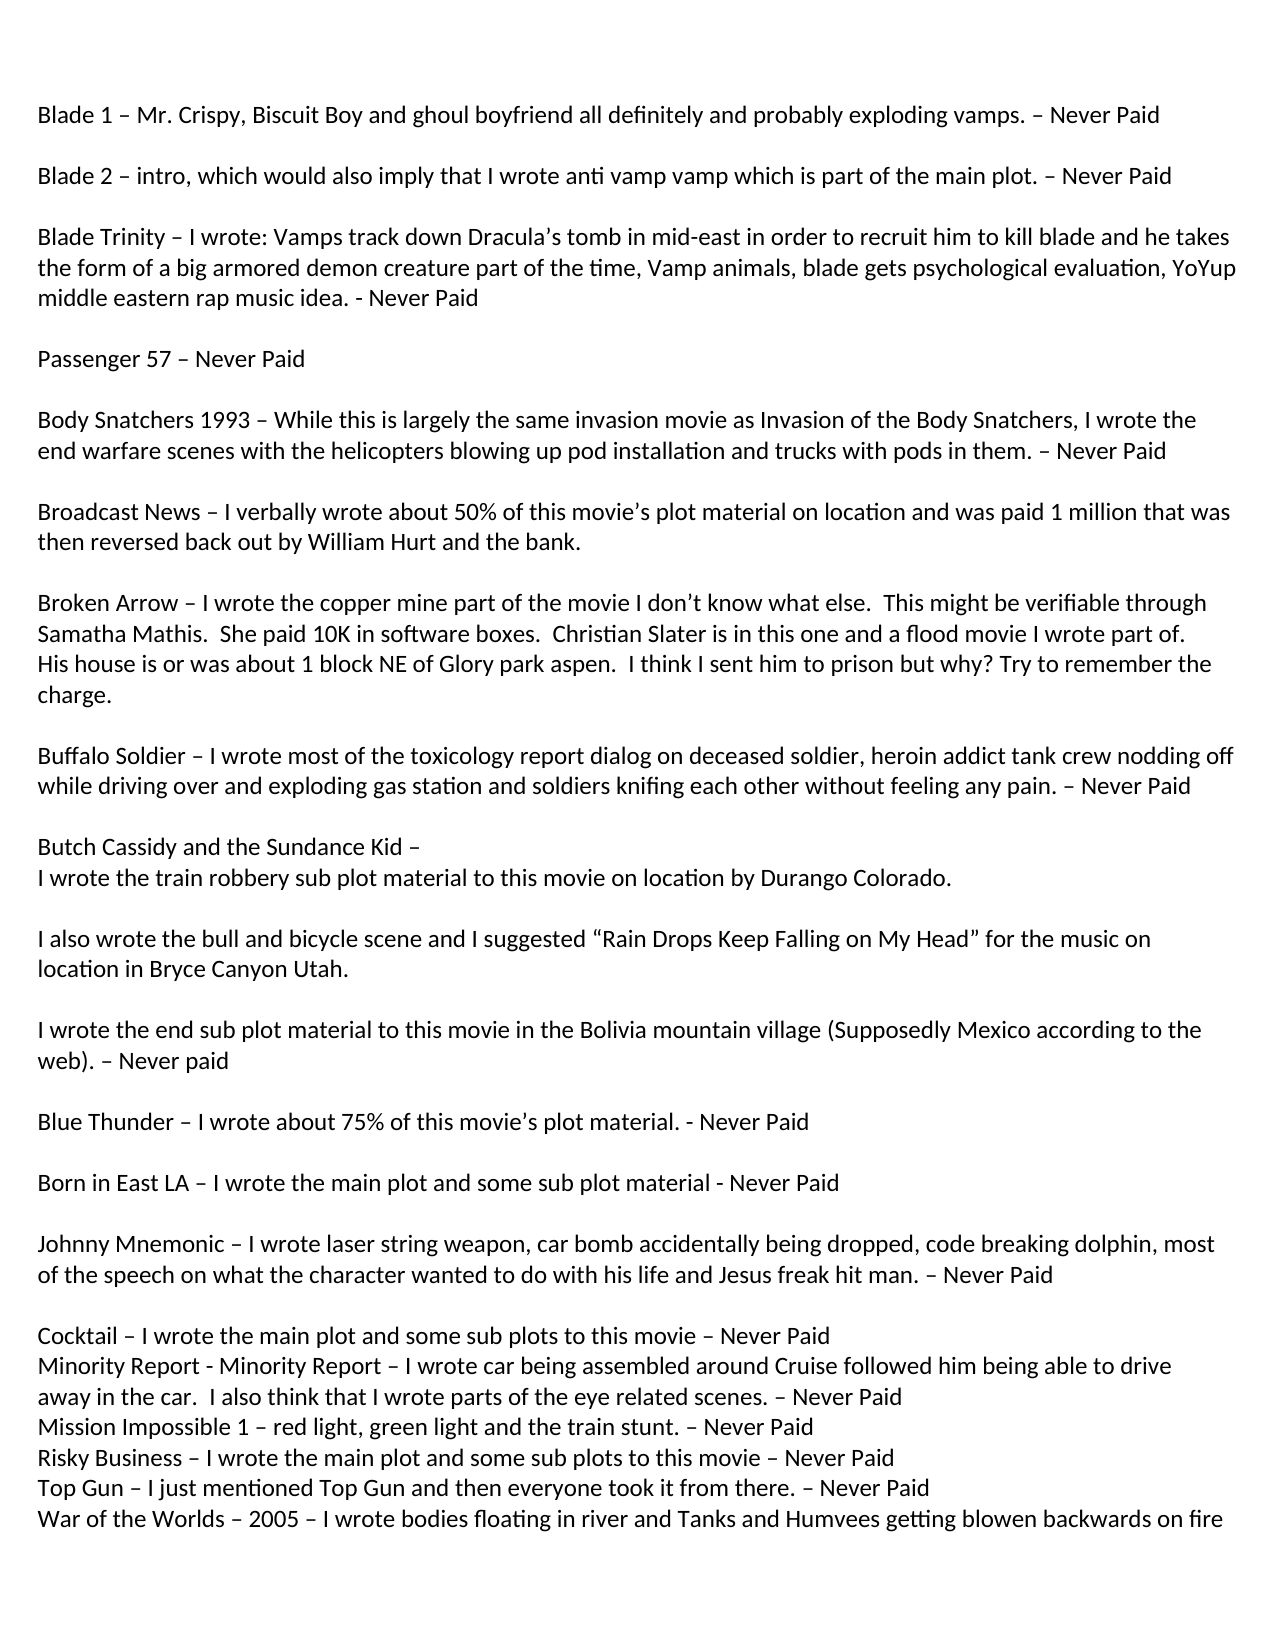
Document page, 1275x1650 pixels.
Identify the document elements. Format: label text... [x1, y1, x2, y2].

text Minority Report - Minority Report – I wrote car being assembled around Cruise followed him being able to drive [37, 1350, 1237, 1381]
text Blade 2 – intro, which would also imply that I wrote anti vamp vamp which is part of the main plot. – Never Paid [37, 160, 1237, 191]
text Born in East LA – I wrote the main plot and some sub plot material - Never Paid [37, 1167, 1237, 1198]
text Blade 1 – Mr. Crispy, Biscuit Boy and ghoul boyfriend all definitely and probably exploding vamps. – Never Paid [37, 99, 1237, 129]
text of the speech on what the character wanted to do with his life and Jesus freak hit man. – Never Paid [37, 1259, 1275, 1289]
text Body Snatchers 1993 – While this is largely the same invasion movie as Invasion of the Body Snatchers, I wrote the end warfare scenes with the helicopters blowing up pod installation and trucks with pods in them. – Never Paid [37, 404, 1237, 465]
text away in the car. I also think that I wrote parts of the eye related scenes. – Never Paid [37, 1381, 1237, 1411]
text Mission Impossible 1 – red light, green light and the train stunt. – Never Paid [37, 1411, 1237, 1442]
text Broken Arrow – I wrote the copper mine part of the movie I don’t know what else. This might be verifiable through [37, 587, 1237, 618]
text Samatha Mathis. She paid 10K in software boxes. Christian Slater is in this one and a flood movie I wrote part of. [37, 618, 1237, 648]
text War of the Worlds – 2005 – I wrote bodies floating in river and Tanks and Humvees getting blowen backwards on fire [37, 1503, 1237, 1533]
text His house is or was about 1 block NE of Glory park aspen. I think I sent him to prison but why? Try to remember the charge. [37, 648, 1237, 709]
text I wrote the train robbery sub plot material to this movie on location by Durango Colorado. [37, 862, 1237, 893]
text Top Gun – I just mentioned Top Gun and then everyone took it from there. – Never Paid [37, 1472, 1237, 1503]
text I also wrote the bull and bicycle scene and I suggested “Rain Drops Keep Falling on My Head” for the music on location in Bryce Canyon Utah. [37, 923, 1237, 984]
text Risky Business – I wrote the main plot and some sub plots to this movie – Never Paid [37, 1442, 1237, 1472]
text Butch Cassidy and the Sundance Kid – [37, 832, 1237, 862]
text Broadcast News – I verbally wrote about 50% of this movie’s plot material on location and was paid 1 million that was then reversed back out by William Hurt and the bank. [37, 496, 1237, 557]
text Blade Trinity – I wrote: Vamps track down Dracula’s tomb in mid-east in order to recruit him to kill blade and he takes the form of a big armored demon creature part of the time, Vamp animals, blade gets psychological evaluation, YoYup middle eastern rap music idea. - Never Paid [37, 221, 1237, 313]
text Passenger 57 – Never Paid [37, 343, 1237, 374]
text Buffalo Soldier – I wrote most of the toxicology report dialog on deceased soldier, heroin addict tank crew nodding off while driving over and exploding gas station and soldiers knifing each other without feeling any pain. – Never Paid [37, 740, 1237, 801]
text I wrote the end sub plot material to this movie in the Bolivia mountain village (Supposedly Mexico according to the web). – Never paid [37, 1015, 1237, 1076]
text Blue Thunder – I wrote about 75% of this movie’s plot material. - Never Paid [37, 1106, 1237, 1137]
text Cocktail – I wrote the main plot and some sub plots to this movie – Never Paid [37, 1320, 1237, 1350]
text Johnny Mnemonic – I wrote laser string weapon, car bomb accidentally being dropped, code breaking dolphin, most [37, 1228, 1275, 1259]
